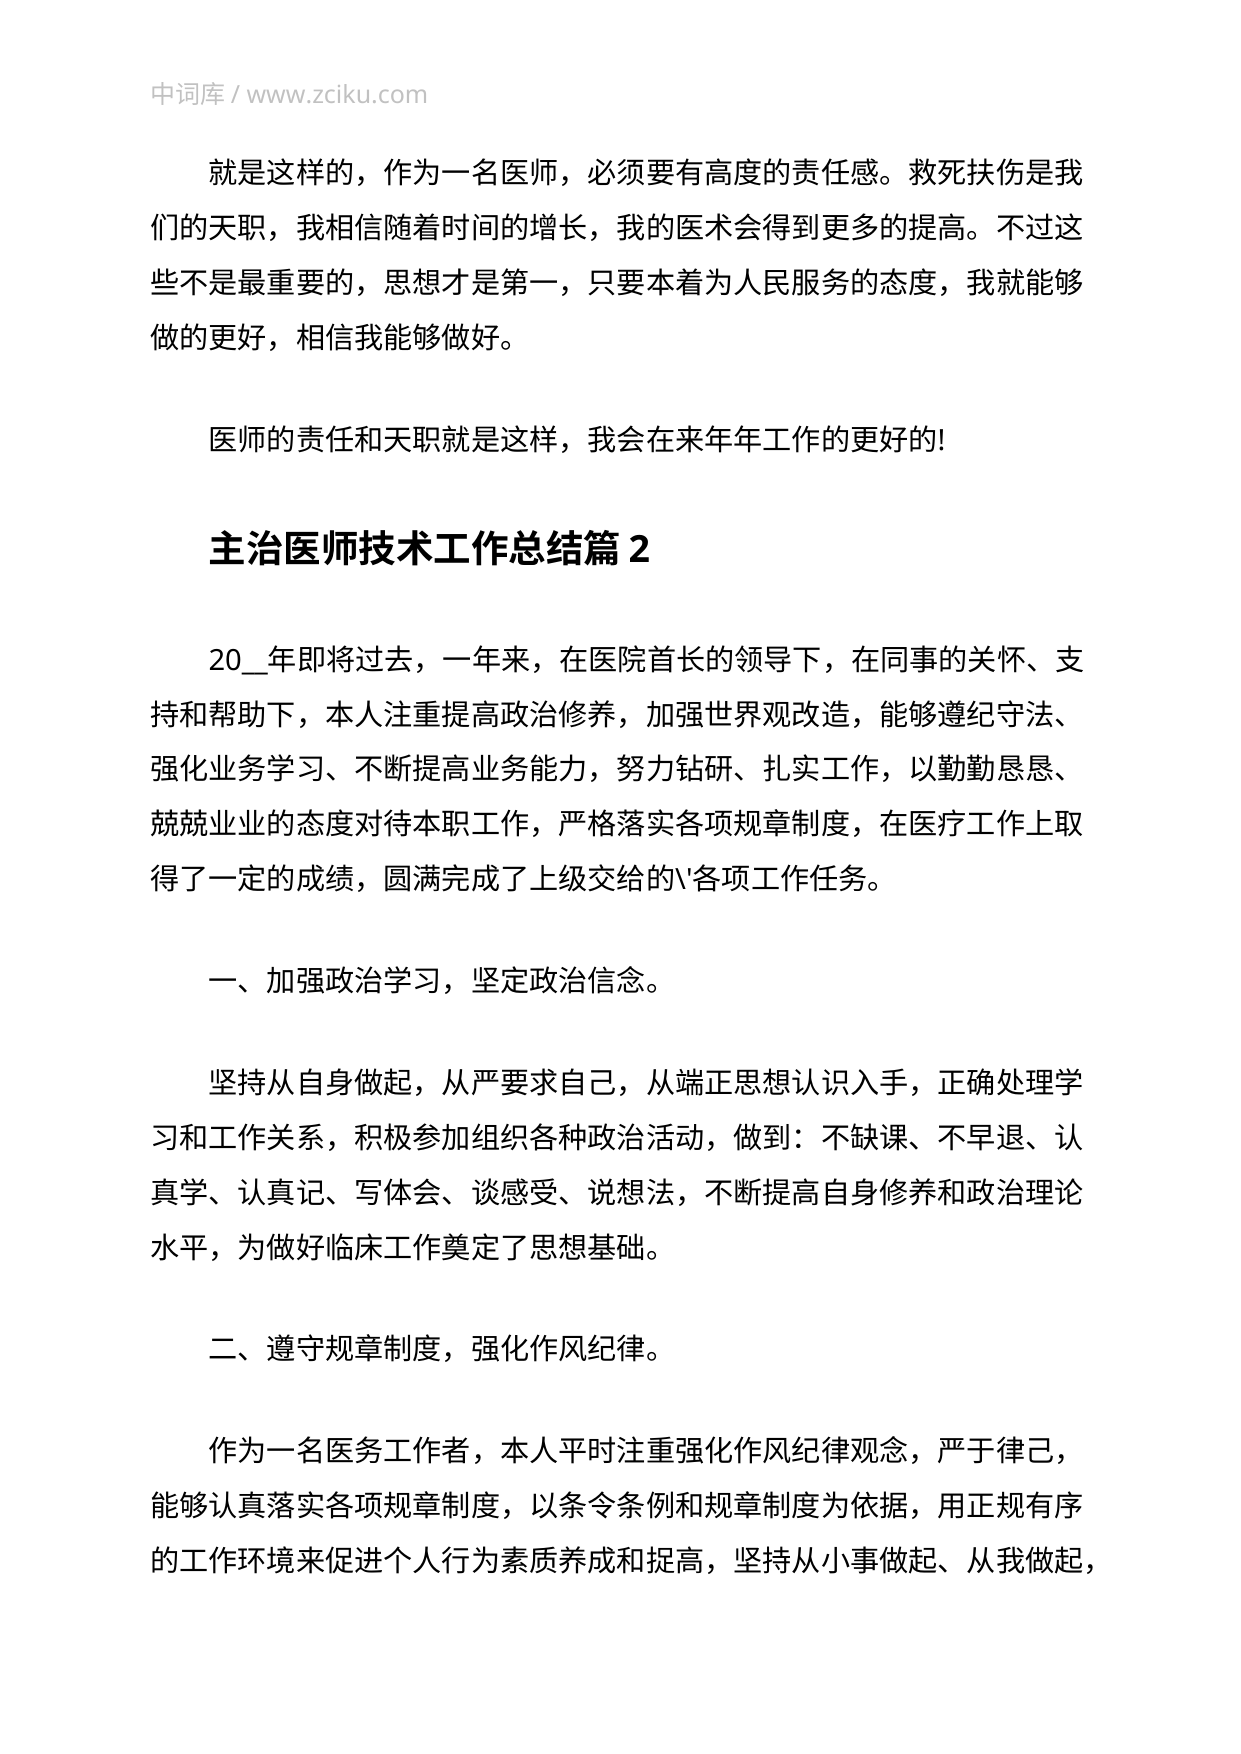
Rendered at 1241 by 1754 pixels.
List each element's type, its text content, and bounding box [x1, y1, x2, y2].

text 坚持从自身做起，从严要求自己，从端正思想认识入手，正确处理学习和工作关系，积极参加组织各种政治活动，做到：不缺课、不早退、认真学、认真记、写体会、谈感受、说想法，不断提高自身修养和政治理论水平，为做好临床工作奠定了思想基础。 [150, 1059, 1090, 1266]
text 一、加强政治学习，坚定政治信念。 [150, 958, 1090, 1000]
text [150, 1428, 1090, 1580]
text 医师的责任和天职就是这样，我会在来年年工作的更好的! [150, 416, 1090, 459]
text 主治医师技术工作总结篇2 [150, 518, 1090, 573]
text 二、遵守规章制度，强化作风纪律。 [150, 1326, 1090, 1368]
text 就是这样的，作为一名医师，必须要有高度的责任感。救死扶伤是我们的天职，我相信随着时间的增长，我的医术会得到更多的提高。不过这些不是最重要的，思想才是第一，只要本着为人民服务的态度，我就能够做的更好，相信我能够做好。 [150, 150, 1090, 357]
text 20__年即将过去，一年来，在医院首长的领导下，在同事的关怀、支持和帮助下，本人注重提高政治修养，加强世界观改造，能够遵纪守法、强化业务学习、不断提高业务能力，努力钻研、扎实工作，以勤勤恳恳、兢兢业业的态度对待本职工作，严格落实各项规章制度，在医疗工作上取得了一定的成绩，圆满完成了上级交给的\'各项工作任务。 [150, 636, 1090, 898]
